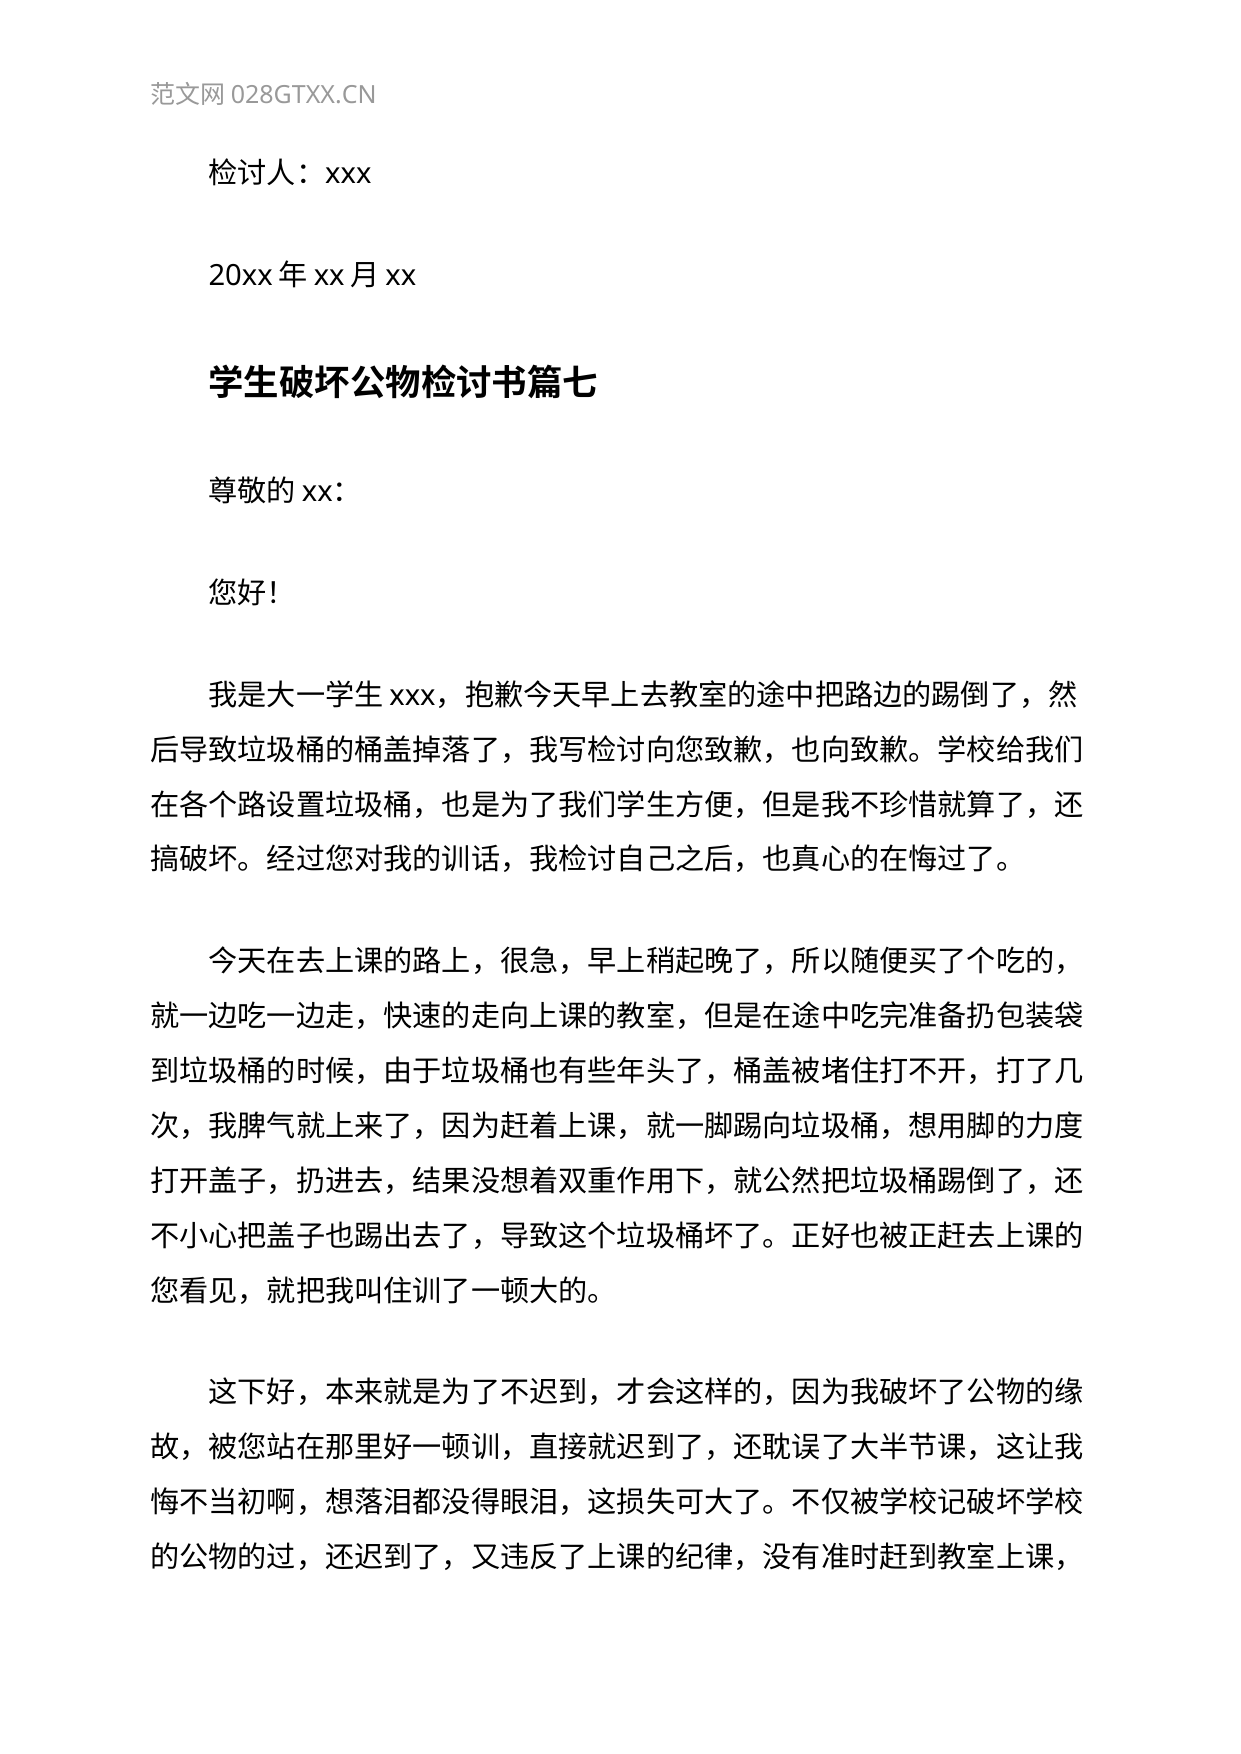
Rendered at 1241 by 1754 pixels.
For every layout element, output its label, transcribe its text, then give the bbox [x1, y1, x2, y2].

text 今天在去上课的路上，很急，早上稍起晚了，所以随便买了个吃的，就一边吃一边走，快速的走向上课的教室，但是在途中吃完准备扔包装袋到垃圾桶的时候，由于垃圾桶也有些年头了，桶盖被堵住打不开，打了几次，我脾气就上来了，因为赶着上课，就一脚踢向垃圾桶，想用脚的力度打开盖子，扔进去，结果没想着双重作用下，就公然把垃圾桶踢倒了，还不小心把盖子也踢出去了，导致这个垃圾桶坏了。正好也被正赶去上课的您看见，就把我叫住训了一顿大的。 [150, 938, 1090, 1309]
text 您好！ [150, 569, 1090, 612]
text 我是大一学生xxx，抱歉今天早上去教室的途中把路边的踢倒了，然后导致垃圾桶的桶盖掉落了，我写检讨向您致歉，也向致歉。学校给我们在各个路设置垃圾桶，也是为了我们学生方便，但是我不珍惜就算了，还搞破坏。经过您对我的训话，我检讨自己之后，也真心的在悔过了。 [150, 671, 1090, 878]
text 学生破坏公物检讨书篇七 [150, 354, 1090, 405]
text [150, 1369, 1090, 1576]
text 20xx年xx月xx [150, 252, 1090, 294]
text 尊敬的xx： [150, 467, 1090, 510]
text 检讨人：xxx [150, 150, 1090, 192]
